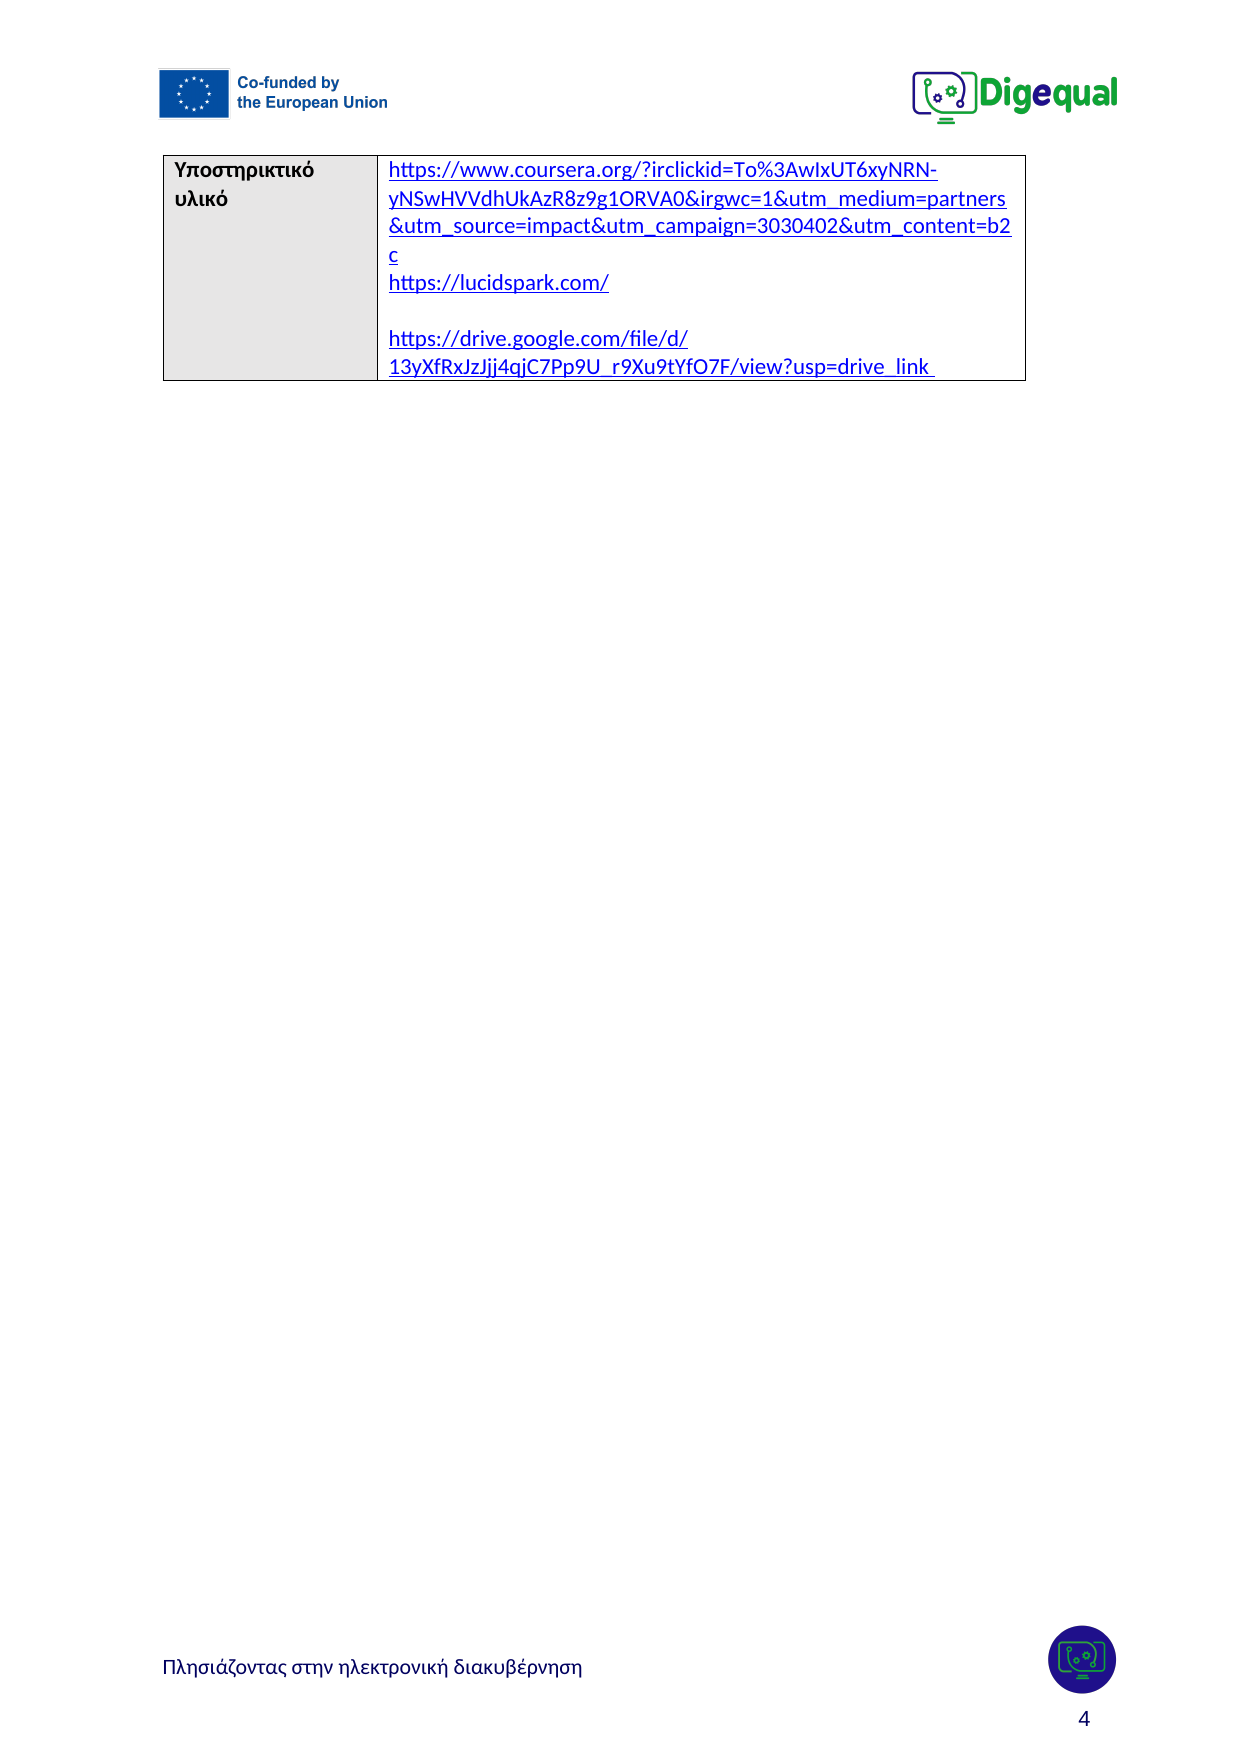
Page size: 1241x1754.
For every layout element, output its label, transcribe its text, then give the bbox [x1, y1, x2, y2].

picture [903, 53, 1130, 137]
table_cell Υποστηρικτικό υλικό [164, 156, 377, 380]
picture [151, 67, 400, 121]
table_cell https://www.coursera.org/?irclickid=To%3AwIxUT6xyNRN-yNSwHVVdhUkAzR8z9g1ORVA0&irgwc=1&utm_medium=partners&utm_source=impact&utm_campaign=3030402&utm_content=b2c https://lucidspark.com/ https://drive.google.com/file/d/13yXfRxJzJjj4qjC7Pp9U_r9Xu9tYfO7F/view?usp=drive_link [378, 156, 1025, 380]
picture [1045, 1621, 1119, 1695]
